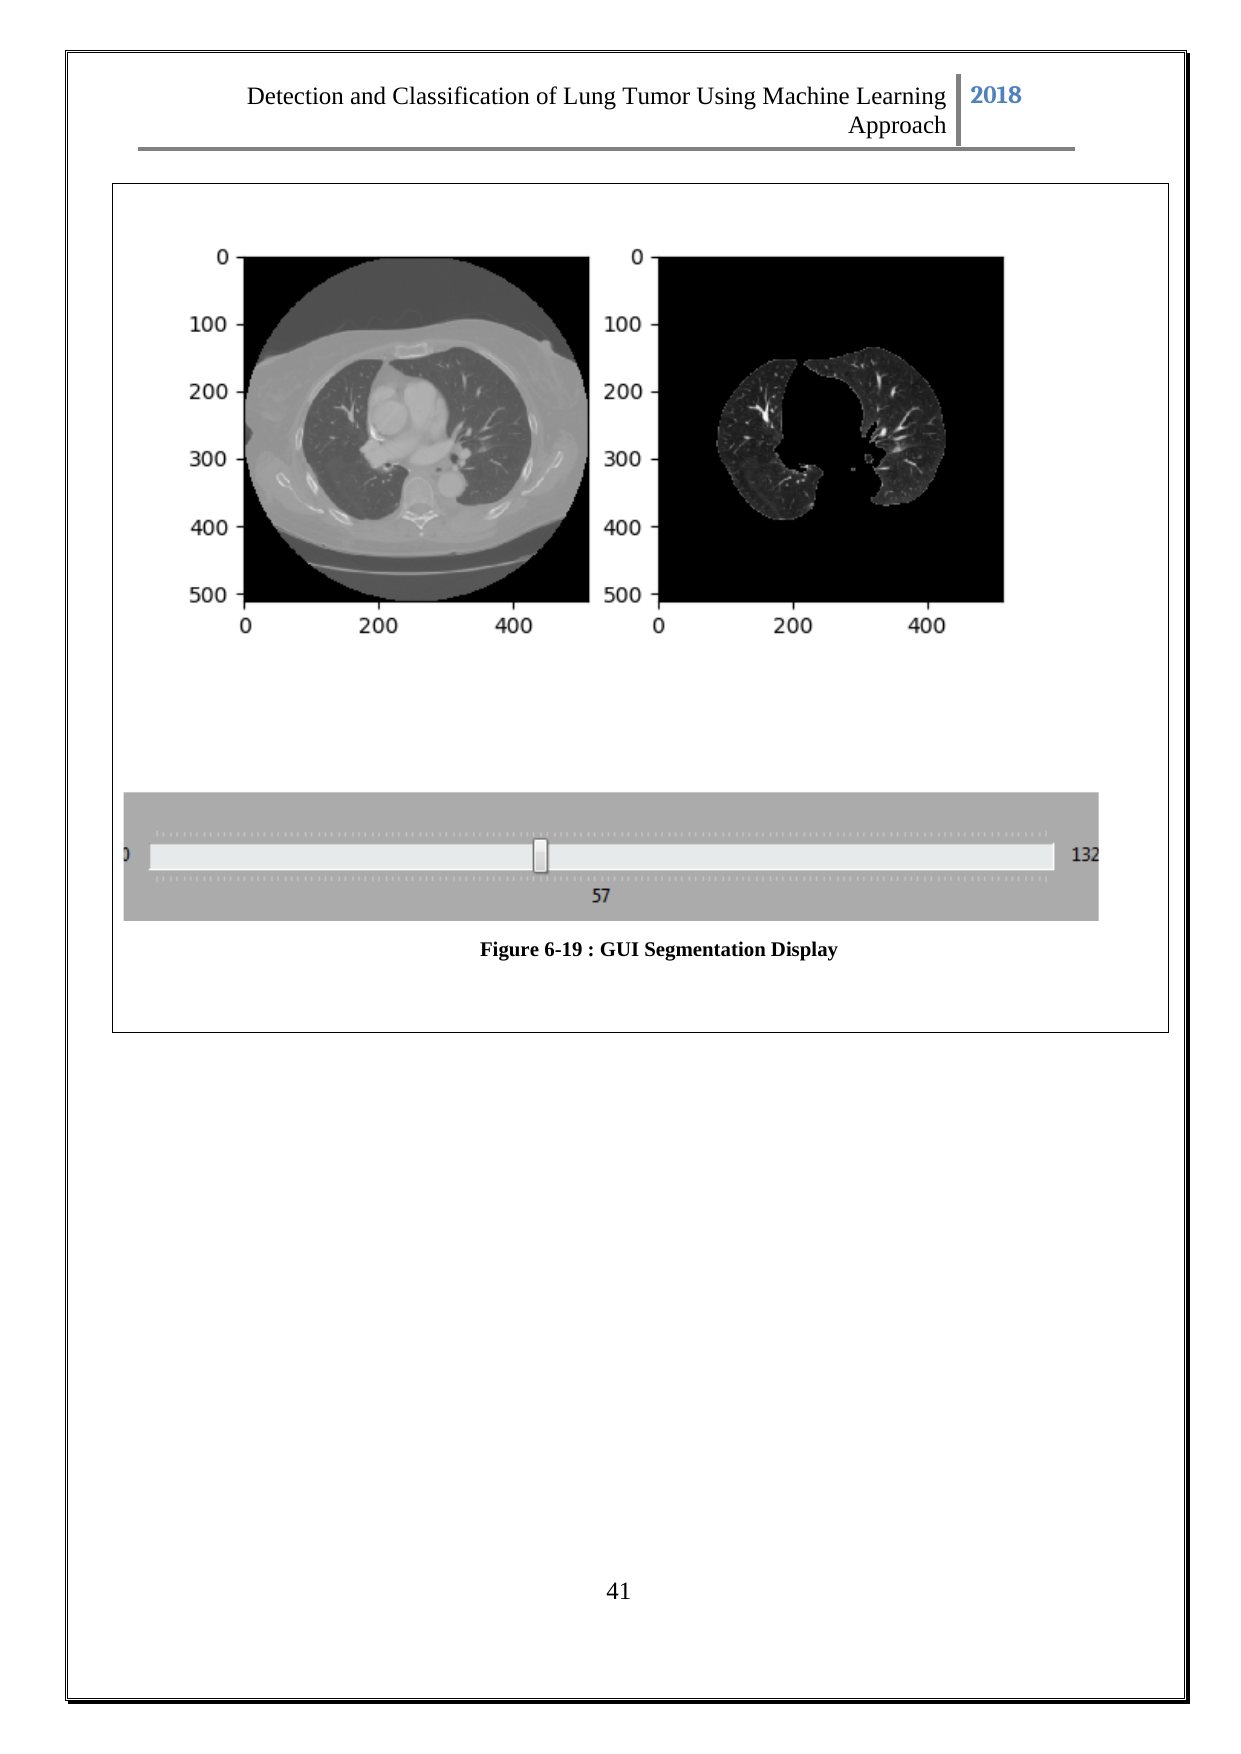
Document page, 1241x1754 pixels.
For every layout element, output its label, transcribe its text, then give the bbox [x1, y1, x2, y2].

picture [123, 205, 1099, 921]
